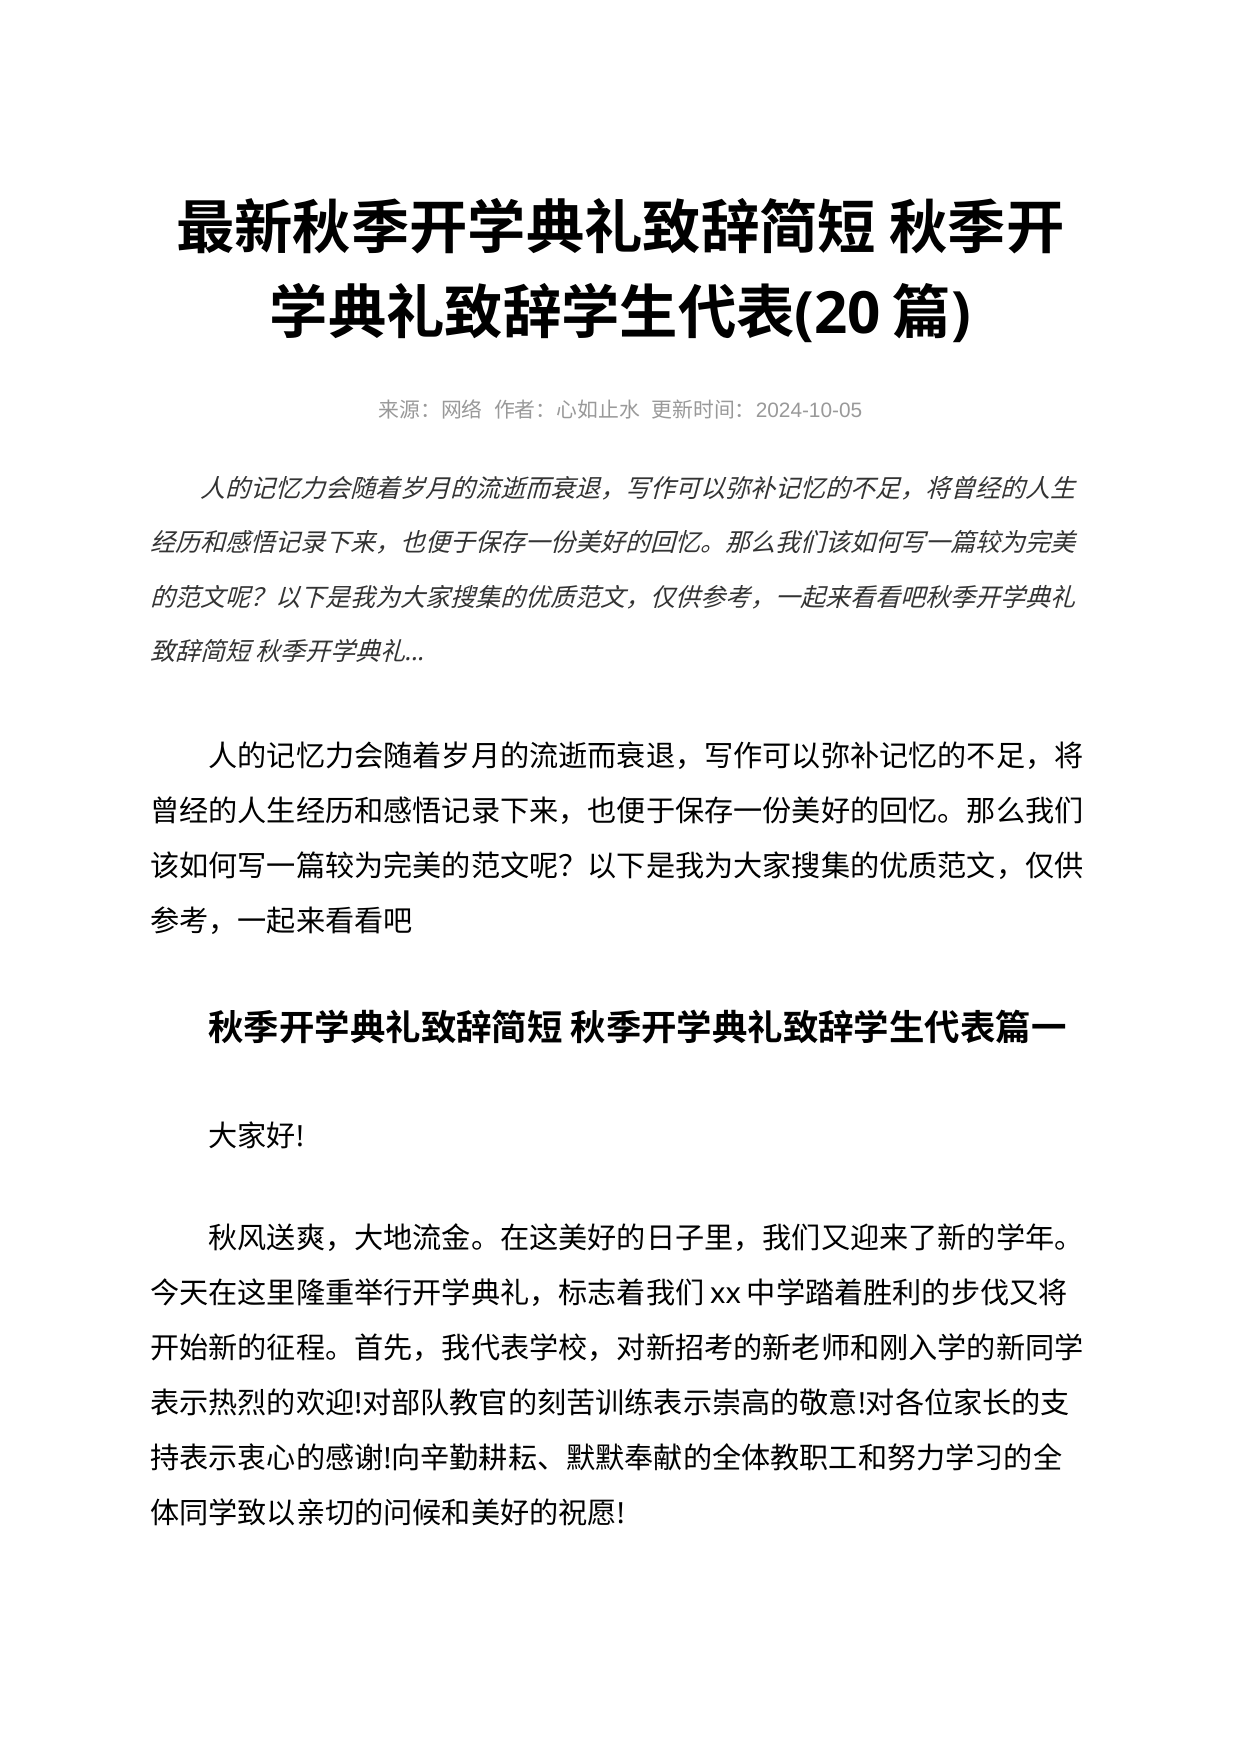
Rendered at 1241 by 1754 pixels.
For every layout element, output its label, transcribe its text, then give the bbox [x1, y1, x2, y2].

text 秋季开学典礼致辞简短 秋季开学典礼致辞学生代表篇一 [150, 999, 1090, 1050]
text 秋风送爽，大地流金。在这美好的日子里，我们又迎来了新的学年。今天在这里隆重举行开学典礼，标志着我们xx中学踏着胜利的步伐又将开始新的征程。首先，我代表学校，对新招考的新老师和刚入学的新同学表示热烈的欢迎!对部队教官的刻苦训练表示崇高的敬意!对各位家长的支持表示衷心的感谢!向辛勤耕耘、默默奉献的全体教职工和努力学习的全体同学致以亲切的问候和美好的祝愿! [150, 1214, 1090, 1532]
subtitle 最新秋季开学典礼致辞简短 秋季开学典礼致辞学生代表(20篇) [150, 181, 1090, 351]
text 人的记忆力会随着岁月的流逝而衰退，写作可以弥补记忆的不足，将曾经的人生经历和感悟记录下来，也便于保存一份美好的回忆。那么我们该如何写一篇较为完美的范文呢？以下是我为大家搜集的优质范文，仅供参考，一起来看看吧 [150, 733, 1090, 939]
text 来源：网络 作者：心如止水 更新时间：2024-10-05 [150, 397, 1090, 421]
text 大家好! [150, 1112, 1090, 1155]
text 人的记忆力会随着岁月的流逝而衰退，写作可以弥补记忆的不足，将曾经的人生经历和感悟记录下来，也便于保存一份美好的回忆。那么我们该如何写一篇较为完美的范文呢？以下是我为大家搜集的优质范文，仅供参考，一起来看看吧秋季开学典礼致辞简短 秋季开学典礼... [150, 468, 1090, 668]
